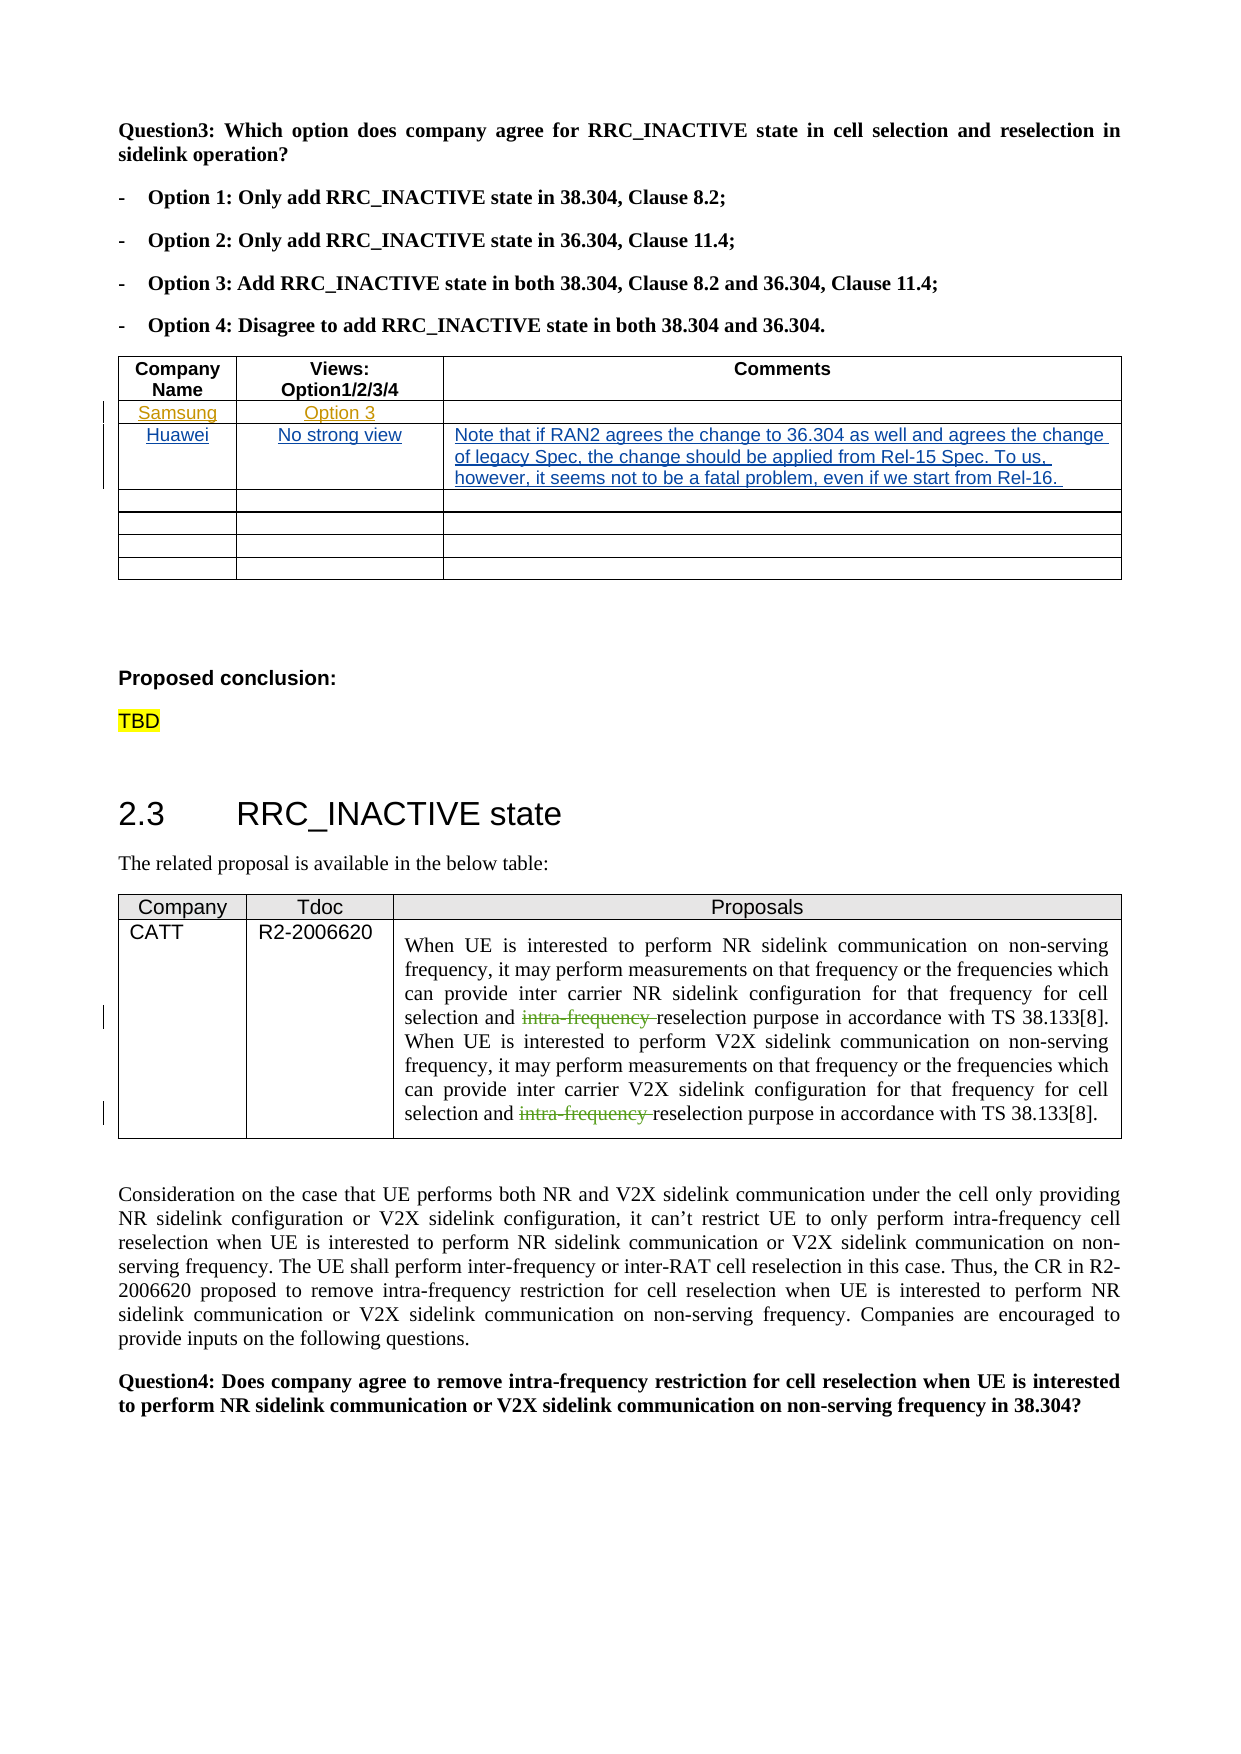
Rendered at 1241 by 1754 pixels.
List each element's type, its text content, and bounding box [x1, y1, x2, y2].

table_header Company Name [119, 357, 236, 400]
table_header Company [119, 895, 246, 919]
table_cell [237, 490, 443, 511]
table_cell [119, 513, 236, 534]
text -‎ Option 3: Add RRC_INACTIVE state in both 38.304, Clause 8.2 and 36.304, Clause 11.4; [118, 271, 1122, 295]
table_cell [237, 424, 443, 489]
text TBD [118, 708, 1122, 732]
table_cell [119, 558, 236, 579]
table_cell CATT [119, 920, 246, 1138]
table_cell [444, 558, 1121, 579]
table_cell [444, 401, 1121, 423]
table_cell [119, 535, 236, 557]
table_cell [444, 490, 1121, 511]
table_header Tdoc [247, 895, 393, 919]
text - Option 4: Disagree to add RRC_INACTIVE state in both 38.304 and 36.304. [118, 313, 1122, 337]
table_header Views: Option1/2/3/4 [237, 357, 443, 400]
table_cell R2-2006620‎ [247, 920, 393, 1138]
text The related proposal is available in the below table: [118, 851, 1122, 875]
table_header Comments [444, 357, 1121, 400]
table_cell [119, 424, 236, 489]
table_cell [119, 490, 236, 511]
text ‎-‎ Option 1: Only add RRC_INACTIVE state in ‎‎38.304‎, Clause 8.2; [118, 185, 1122, 209]
table_header Proposals [394, 895, 1121, 919]
text Consideration on the case that UE performs both NR and V2X sidelink ‎communication under the cell only providing NR sidelink configuration or ‎V2X sidelink configuration, it can’t restrict UE to only perform intra-‎frequency cell reselection when UE is interested to perform NR sidelink ‎communication or V2X sidelink communication on non-serving ‎frequency. The UE shall perform inter-frequency or inter-RAT cell ‎reselection in this case.‎ Thus, the CR in R2-2006620‎ proposed to remove intra-frequency restriction for cell reselection when UE is ‎interested to perform NR sidelink ‎communication or V2X sidelink ‎communication on non-serving frequency.‎ Companies are encouraged to provide inputs on the following questions. [118, 1182, 1122, 1350]
text Question3: Which option does company agree for RRC_INACTIVE state in cell selection and reselection in sidelink ‎operation?‎ [118, 118, 1122, 166]
table_cell ‎When UE is interested to perform NR sidelink communication on non-serving frequency, it may perform measurements on that frequency or the frequencies which can provide inter carrier NR sidelink configuration for that frequency for cell selection and reselection purpose in accordance with TS 38.133[8]. When UE is interested to perform V2X sidelink communication on non-serving frequency, it may perform measurements on that frequency or the frequencies which can provide inter carrier V2X sidelink configuration for that frequency for cell selection and reselection purpose in accordance with TS 38.133[8]. [394, 920, 1121, 1138]
text ‎-‎ Option 2: Only add RRC_INACTIVE state in ‎‎36.304, Clause 11.4‎; [118, 228, 1122, 252]
table_cell [237, 401, 443, 423]
subtitle 2.3 RRC_INACTIVE state [118, 794, 1122, 832]
text Question4: Does company agree to remove intra-frequency restriction for cell reselection when UE is ‎interested to perform NR sidelink ‎communication ‎or V2X sidelink ‎communication on non-serving frequency‎ in 38.304? [118, 1369, 1122, 1417]
table_cell [237, 558, 443, 579]
table_cell [444, 513, 1121, 534]
table_cell [444, 535, 1121, 557]
table_cell [237, 535, 443, 557]
table_cell [237, 513, 443, 534]
table_cell [444, 424, 1121, 489]
text Proposed conclusion: [118, 666, 1122, 690]
table_cell [119, 401, 236, 423]
